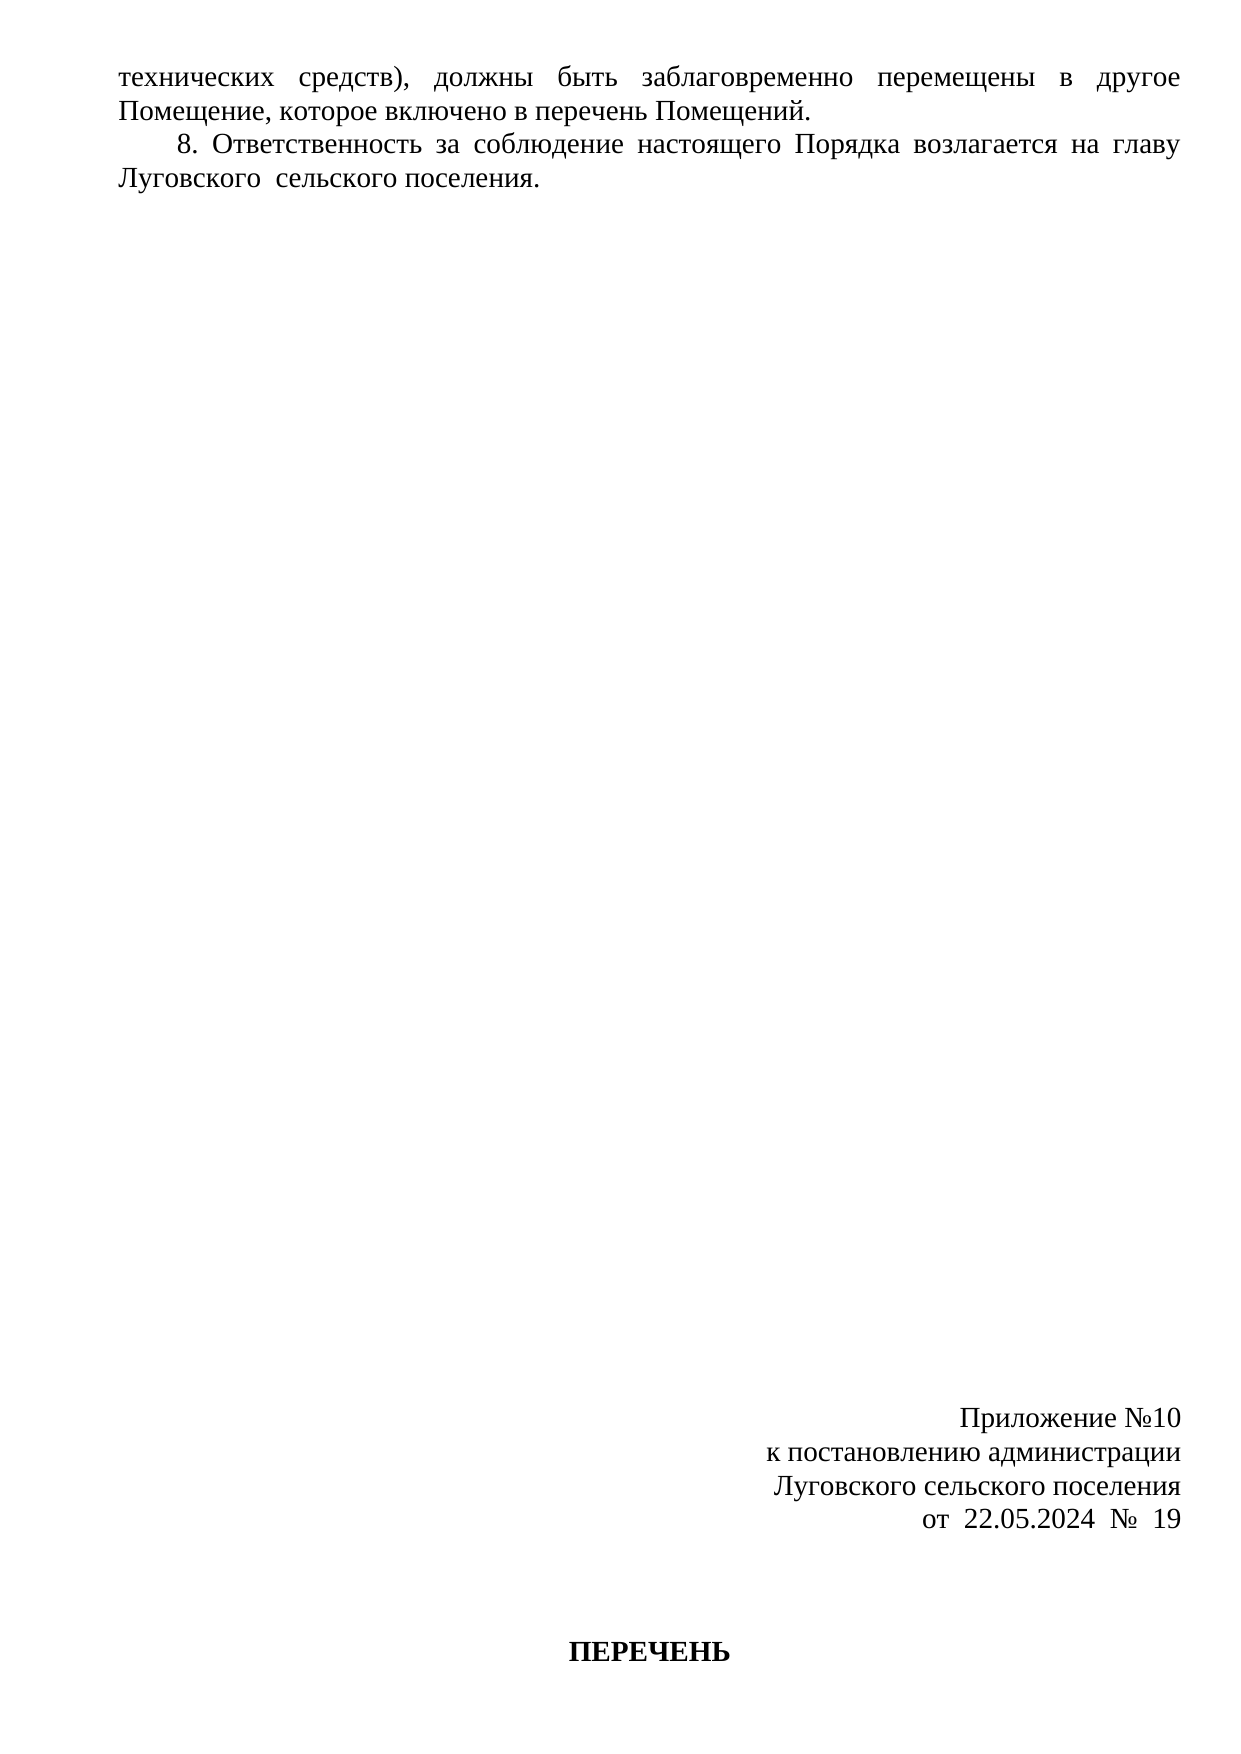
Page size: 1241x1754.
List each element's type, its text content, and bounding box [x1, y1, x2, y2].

text Луговского сельского поселения [118, 1468, 1181, 1501]
text к постановлению администрации [118, 1434, 1181, 1468]
title от 22.05.2024 № 19 [118, 1501, 1181, 1535]
text Приложение №10 [118, 1401, 1181, 1434]
text 8. Ответственность за соблюдение настоящего Порядка возлагается на главу Луговского сельского поселения. [118, 126, 1181, 193]
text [118, 59, 1181, 126]
text ПЕРЕЧЕНЬ [118, 1634, 1181, 1668]
